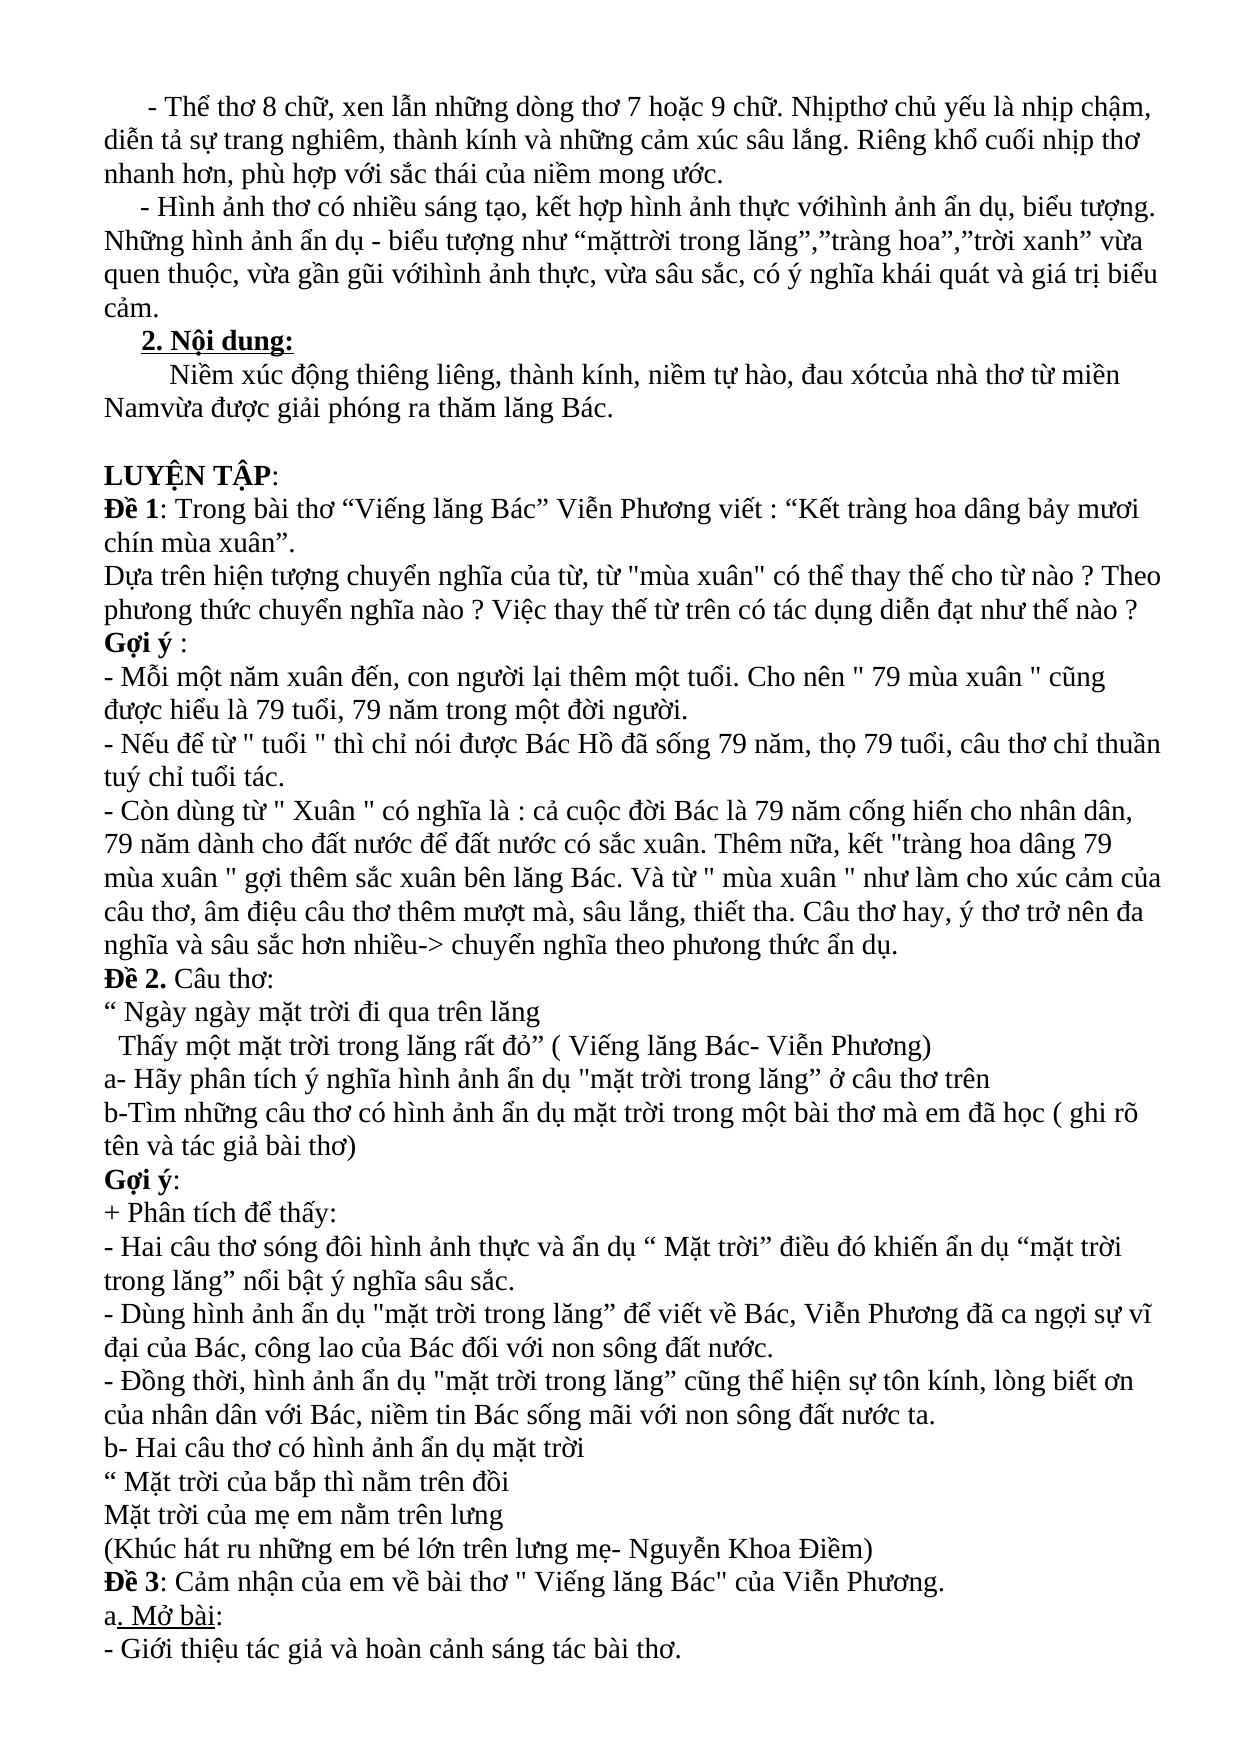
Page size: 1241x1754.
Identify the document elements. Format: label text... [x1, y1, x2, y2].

text LUYỆN TẬP: [103, 458, 1166, 491]
text 2. Nội dung: [141, 323, 1166, 357]
text - Thể thơ 8 chữ, xen lẫn những dòng thơ 7 hoặc 9 chữ. Nhịpthơ chủ yếu là nhịp chậm, diễn tả sự trang nghiêm, thành kính và những cảm xúc sâu lắng. Riêng khổ cuối nhịp thơ nhanh hơn, phù hợp với sắc thái của niềm mong ước. [103, 89, 1166, 189]
text Đề 1: Trong bài thơ “Viếng lăng Bác” Viễn Phương viết : “Kết tràng hoa dâng bảy mươi chín mùa xuân”. Dựa trên hiện tượng chuyển nghĩa của từ, từ "mùa xuân" có thể thay thế cho từ nào ? Theo phưong thức chuyển nghĩa nào ? Việc thay thế từ trên có tác dụng diễn đạt như thế nào ? Gợi ý : - Mỗi một năm xuân đến, con người lại thêm một tuổi. Cho nên " 79 mùa xuân " cũng được hiểu là 79 tuổi, 79 năm trong một đời người. - Nếu để từ " tuổi " thì chỉ nói được Bác Hồ đã sống 79 năm, thọ 79 tuổi, câu thơ chỉ thuần tuý chỉ tuổi tác. - Còn dùng từ " Xuân " có nghĩa là : cả cuộc đời Bác là 79 năm cống hiến cho nhân dân, 79 năm dành cho đất nước để đất nước có sắc xuân. Thêm nữa, kết "tràng hoa dâng 79 mùa xuân " gợi thêm sắc xuân bên lăng Bác. Và từ " mùa xuân " như làm cho xúc cảm của câu thơ, âm điệu câu thơ thêm mượt mà, sâu lắng, thiết tha. Câu thơ hay, ý thơ trở nên đa nghĩa và sâu sắc hơn nhiều-> chuyển nghĩa theo phưong thức ẩn dụ. Đề 2. Câu thơ: “ Ngày ngày mặt trời đi qua trên lăng Thấy một mặt trời trong lăng rất đỏ” ( Viếng lăng Bác- Viễn Phương) a- Hãy phân tích ý nghĩa hình ảnh ẩn dụ "mặt trời trong lăng” ở câu thơ trên b-Tìm những câu thơ có hình ảnh ẩn dụ mặt trời trong một bài thơ mà em đã học ( ghi rõ tên và tác giả bài thơ) Gợi ý: + Phân tích để thấy: - Hai câu thơ sóng đôi hình ảnh thực và ẩn dụ “ Mặt trời” điều đó khiến ẩn dụ “mặt trời trong lăng” nổi bật ý nghĩa sâu sắc. - Dùng hình ảnh ẩn dụ "mặt trời trong lăng” để viết về Bác, Viễn Phương đã ca ngợi sự vĩ đại của Bác, công lao của Bác đối với non sông đất nước. - Đồng thời, hình ảnh ẩn dụ "mặt trời trong lăng” cũng thể hiện sự tôn kính, lòng biết ơn của nhân dân với Bác, niềm tin Bác sống mãi với non sông đất nước ta. b- Hai câu thơ có hình ảnh ẩn dụ mặt trời “ Mặt trời của bắp thì nằm trên đồi Mặt trời của mẹ em nằm trên lưng (Khúc hát ru những em bé lớn trên lưng mẹ- Nguyễn Khoa Điềm) [103, 491, 1166, 1564]
text Niềm xúc động thiêng liêng, thành kính, niềm tự hào, đau xótcủa nhà thơ từ miền Namvừa được giải phóng ra thăm lăng Bác. [103, 357, 1166, 424]
text - Hình ảnh thơ có nhiều sáng tạo, kết hợp hình ảnh thực vớihình ảnh ẩn dụ, biểu tượng. Những hình ảnh ẩn dụ - biểu tượng như “mặttrời trong lăng”,”tràng hoa”,”trời xanh” vừa quen thuộc, vừa gần gũi vớihình ảnh thực, vừa sâu sắc, có ý nghĩa khái quát và giá trị biểu cảm. [103, 189, 1166, 323]
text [103, 1564, 1166, 1665]
